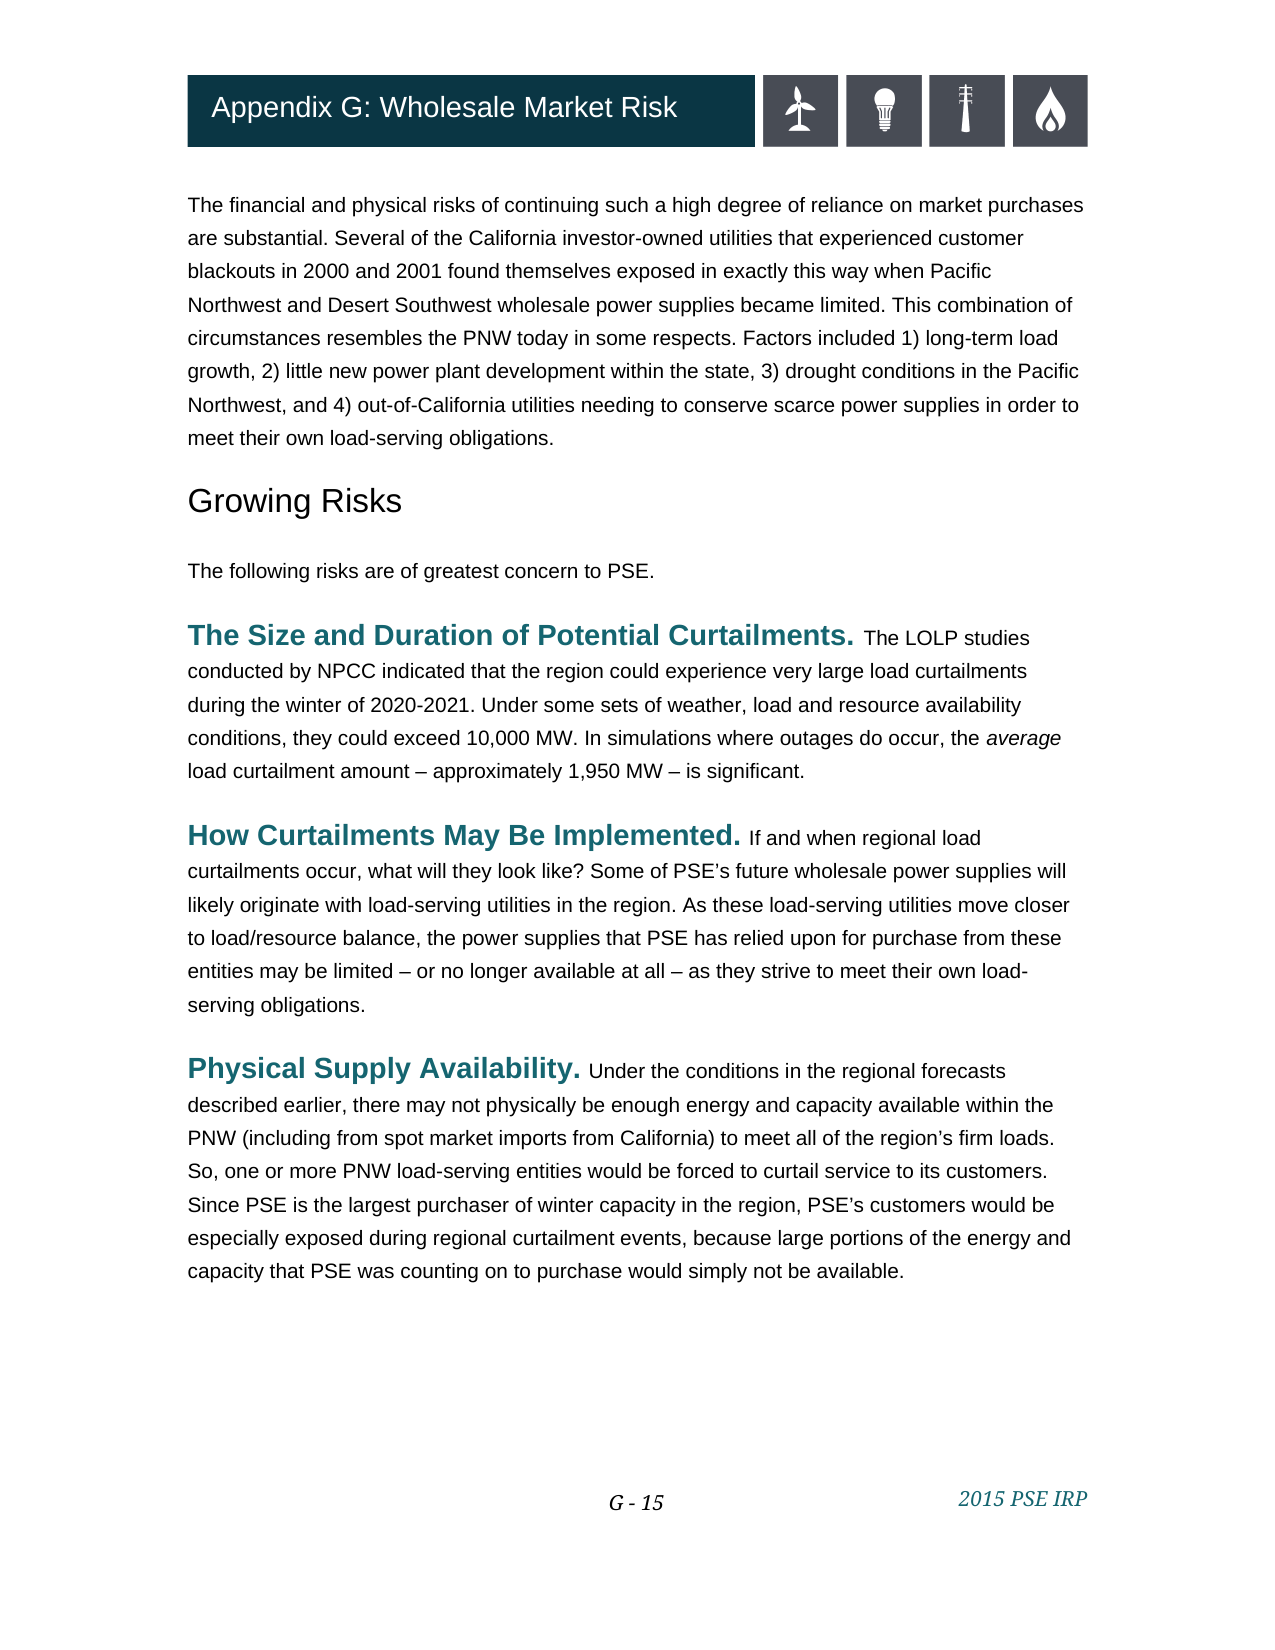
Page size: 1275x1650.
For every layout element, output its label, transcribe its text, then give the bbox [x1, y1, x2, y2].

text The Size and Duration of Potential Curtailments. The LOLP studies conducted by NPCC indicated that the region could experience very large load curtailments during the winter of 2020-2021. Under some sets of weather, load and resource availability conditions, they could exceed 10,000 MW. In simulations where outages do occur, the average load curtailment amount – approximately 1,950 MW – is significant. [187, 619, 1087, 785]
text Physical Supply Availability. Under the conditions in the regional forecasts described earlier, there may not physically be enough energy and capacity available within the PNW (including from spot market imports from California) to meet all of the region’s firm loads. So, one or more PNW load-serving entities would be forced to curtail service to its customers. Since PSE is the largest purchaser of winter capacity in the region, PSE’s customers would be especially exposed during regional curtailment events, because large portions of the energy and capacity that PSE was counting on to purchase would simply not be available. [187, 1052, 1087, 1285]
text Growing Risks [187, 485, 1087, 519]
text The financial and physical risks of continuing such a high degree of reliance on market purchases are substantial. Several of the California investor-owned utilities that experienced customer blackouts in 2000 and 2001 found themselves exposed in exactly this way when Pacific Northwest and Desert Southwest wholesale power supplies became limited. This combination of circumstances resembles the PNW today in some respects. Factors included 1) long-term load growth, 2) little new power plant development within the state, 3) drought conditions in the Pacific Northwest, and 4) out-of-California utilities needing to conserve scarce power supplies in order to meet their own load-serving obligations. [187, 185, 1087, 452]
picture [187, 75, 1088, 147]
text How Curtailments May Be Implemented. If and when regional load curtailments occur, what will they look like? Some of PSE’s future wholesale power supplies will likely originate with load-serving utilities in the region. As these load-serving utilities move closer to load/resource balance, the power supplies that PSE has relied upon for purchase from these entities may be limited – or no longer available at all – as they strive to meet their own load-serving obligations. [187, 819, 1087, 1019]
text The following risks are of greatest concern to PSE. [187, 552, 1087, 585]
